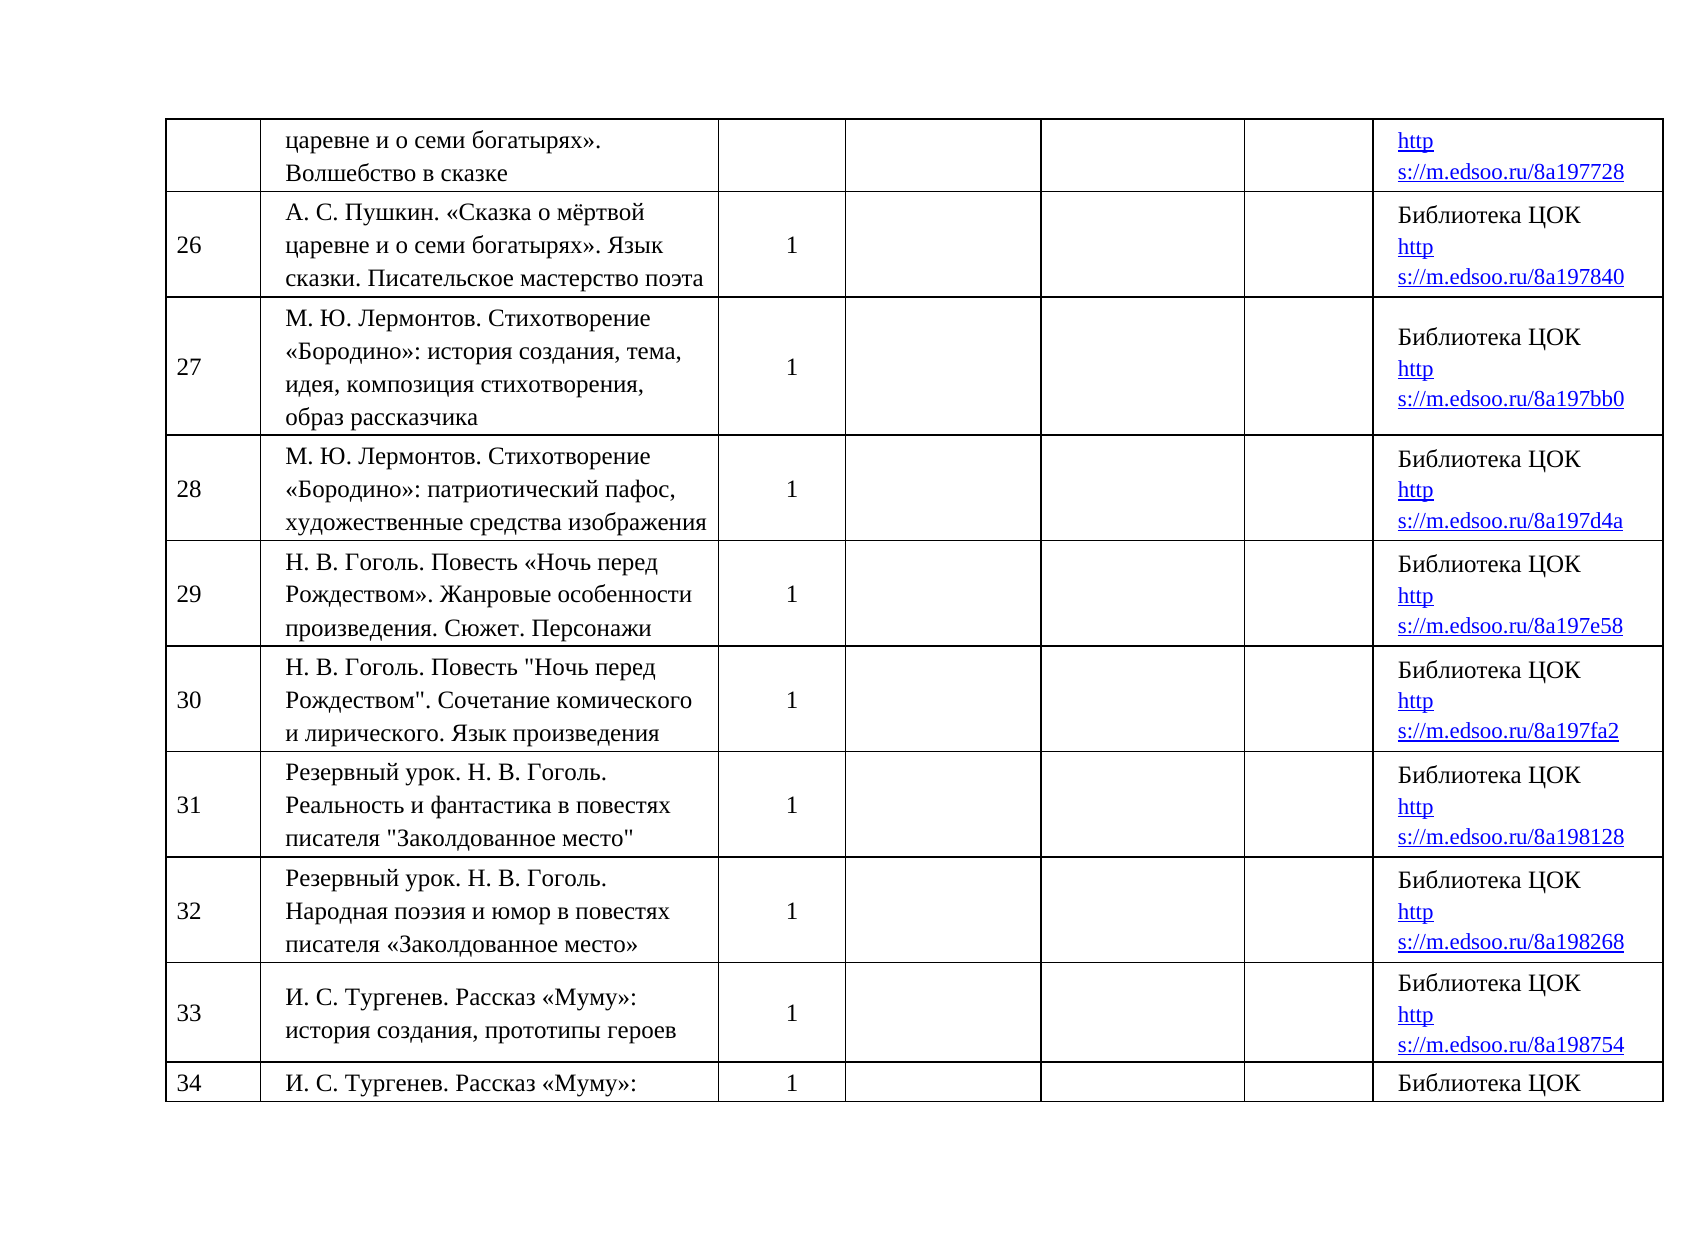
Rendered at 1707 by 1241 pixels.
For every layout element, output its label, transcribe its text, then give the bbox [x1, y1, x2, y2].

table_cell [846, 858, 1040, 961]
table_cell 1 [719, 298, 845, 434]
table_cell Резервный урок. Н. В. Гоголь. Народная поэзия и юмор в повестях писателя «Заколдованное место» [261, 858, 718, 961]
table_cell [846, 963, 1040, 1061]
table_cell Библиотека ЦОК https://m.edsoo.ru/8a197e58 [1374, 541, 1662, 645]
table_cell [1245, 436, 1372, 540]
table_cell 31 [167, 752, 260, 856]
table_cell Библиотека ЦОК https://m.edsoo.ru/8a197fa2 [1374, 647, 1662, 751]
table_cell 1 [719, 541, 845, 645]
table_cell [1245, 963, 1372, 1061]
table_cell Библиотека ЦОК https://m.edsoo.ru/8a197bb0 [1374, 298, 1662, 434]
table_cell Библиотека ЦОК https://m.edsoo.ru/8a197840 [1374, 192, 1662, 296]
table_cell 1 [719, 647, 845, 751]
table_cell 27 [167, 298, 260, 434]
table_cell [846, 1063, 1040, 1101]
table_cell [1042, 963, 1244, 1061]
table_cell [1042, 752, 1244, 856]
table_cell М. Ю. Лермонтов. Стихотворение «Бородино»: патриотический пафос, художественные средства изображения [261, 436, 718, 540]
table_cell 26 [167, 192, 260, 296]
table_cell И. С. Тургенев. Рассказ «Муму»: история создания, прототипы героев [261, 963, 718, 1061]
table_cell 28 [167, 436, 260, 540]
table_cell [1042, 858, 1244, 961]
table_cell [1245, 1063, 1372, 1101]
table_cell [846, 752, 1040, 856]
table_cell 1 [719, 963, 845, 1061]
table_cell Н. В. Гоголь. Повесть «Ночь перед Рождеством». Жанровые особенности произведения. Сюжет. Персонажи [261, 541, 718, 645]
table_cell А. С. Пушкин. «Сказка о мёртвой царевне и о семи богатырях». Язык сказки. Писательское мастерство поэта [261, 192, 718, 296]
table_cell 34 [167, 1063, 260, 1101]
table_cell 33 [167, 963, 260, 1061]
table_cell 1 [719, 858, 845, 961]
table_cell [846, 436, 1040, 540]
table_cell [1042, 192, 1244, 296]
table_cell [1245, 752, 1372, 856]
table_cell [846, 120, 1040, 191]
table_cell [1042, 436, 1244, 540]
table_cell Библиотека ЦОК https://m.edsoo.ru/8a197d4a [1374, 436, 1662, 540]
table_cell 30 [167, 647, 260, 751]
table_cell [846, 298, 1040, 434]
table_cell 32 [167, 858, 260, 961]
table_cell [846, 541, 1040, 645]
table_cell 1 [719, 120, 845, 191]
table_cell Библиотека ЦОК https://m.edsoo.ru/8a198268 [1374, 858, 1662, 961]
table_cell 1 [719, 436, 845, 540]
table_cell [1042, 298, 1244, 434]
table_cell 1 [719, 752, 845, 856]
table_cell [1374, 120, 1662, 191]
table_cell [1042, 541, 1244, 645]
table_cell Резервный урок. Н. В. Гоголь. Реальность и фантастика в повестях писателя "Заколдованное место" [261, 752, 718, 856]
table_cell [1245, 120, 1372, 191]
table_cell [261, 120, 718, 191]
table_cell [846, 192, 1040, 296]
table_cell 29 [167, 541, 260, 645]
table_cell 1 [719, 1063, 845, 1101]
table_cell М. Ю. Лермонтов. Стихотворение «Бородино»: история создания, тема, идея, композиция стихотворения, образ рассказчика [261, 298, 718, 434]
table_cell Н. В. Гоголь. Повесть "Ночь перед Рождеством". Сочетание комического и лирического. Язык произведения [261, 647, 718, 751]
table_cell [1245, 858, 1372, 961]
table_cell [261, 1063, 718, 1101]
table_cell [1245, 192, 1372, 296]
table_cell [846, 647, 1040, 751]
table_cell 25 [167, 120, 260, 191]
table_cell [1374, 1063, 1662, 1101]
table_cell [1245, 647, 1372, 751]
table_cell Библиотека ЦОК https://m.edsoo.ru/8a198128 [1374, 752, 1662, 856]
table_cell [1245, 298, 1372, 434]
table_cell [1042, 647, 1244, 751]
table_cell [1042, 120, 1244, 191]
table_cell 1 [719, 192, 845, 296]
table_cell [1245, 541, 1372, 645]
table_cell Библиотека ЦОК https://m.edsoo.ru/8a198754 [1374, 963, 1662, 1061]
table_cell [1042, 1063, 1244, 1101]
